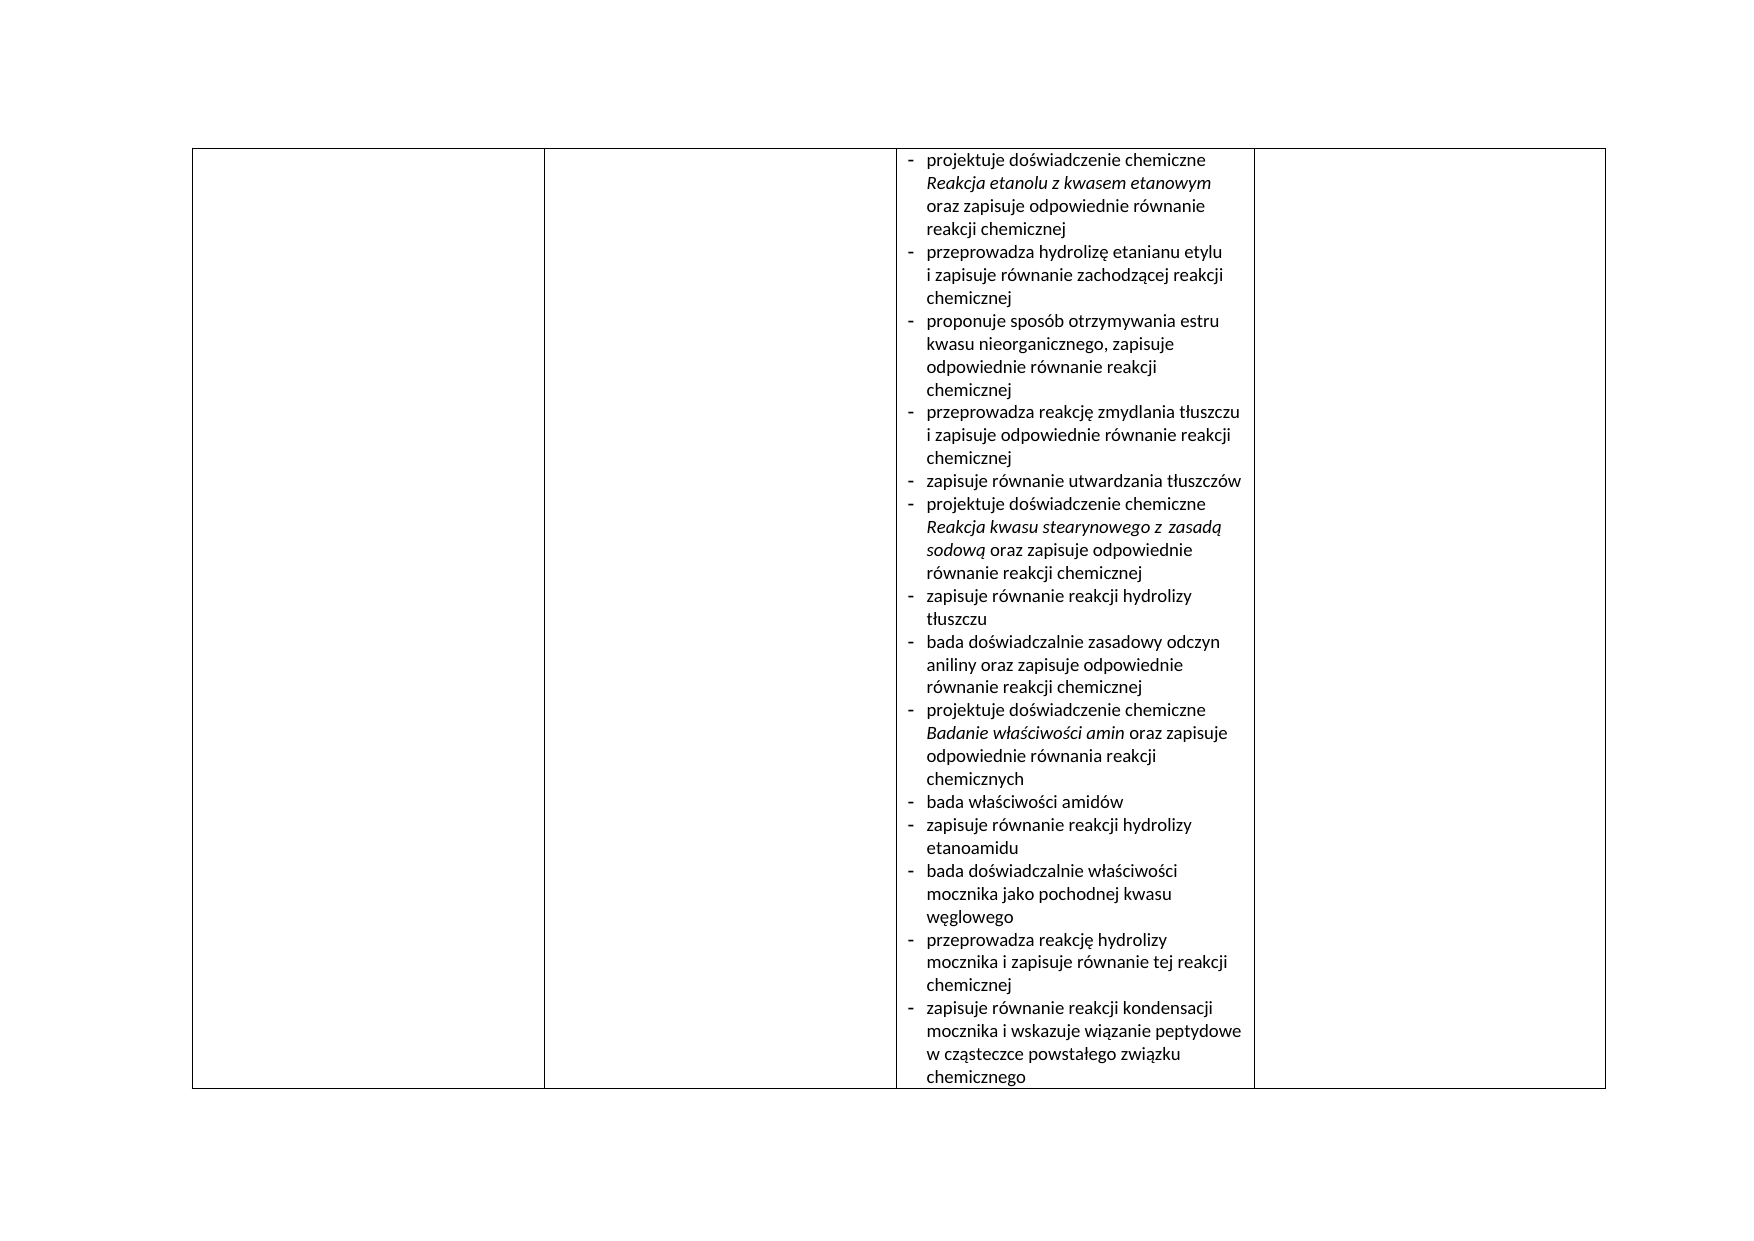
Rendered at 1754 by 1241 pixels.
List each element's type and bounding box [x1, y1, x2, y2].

table_cell [1255, 149, 1605, 1088]
table_cell [545, 149, 896, 1088]
table_cell [193, 149, 544, 1088]
table_cell [897, 149, 1254, 1088]
